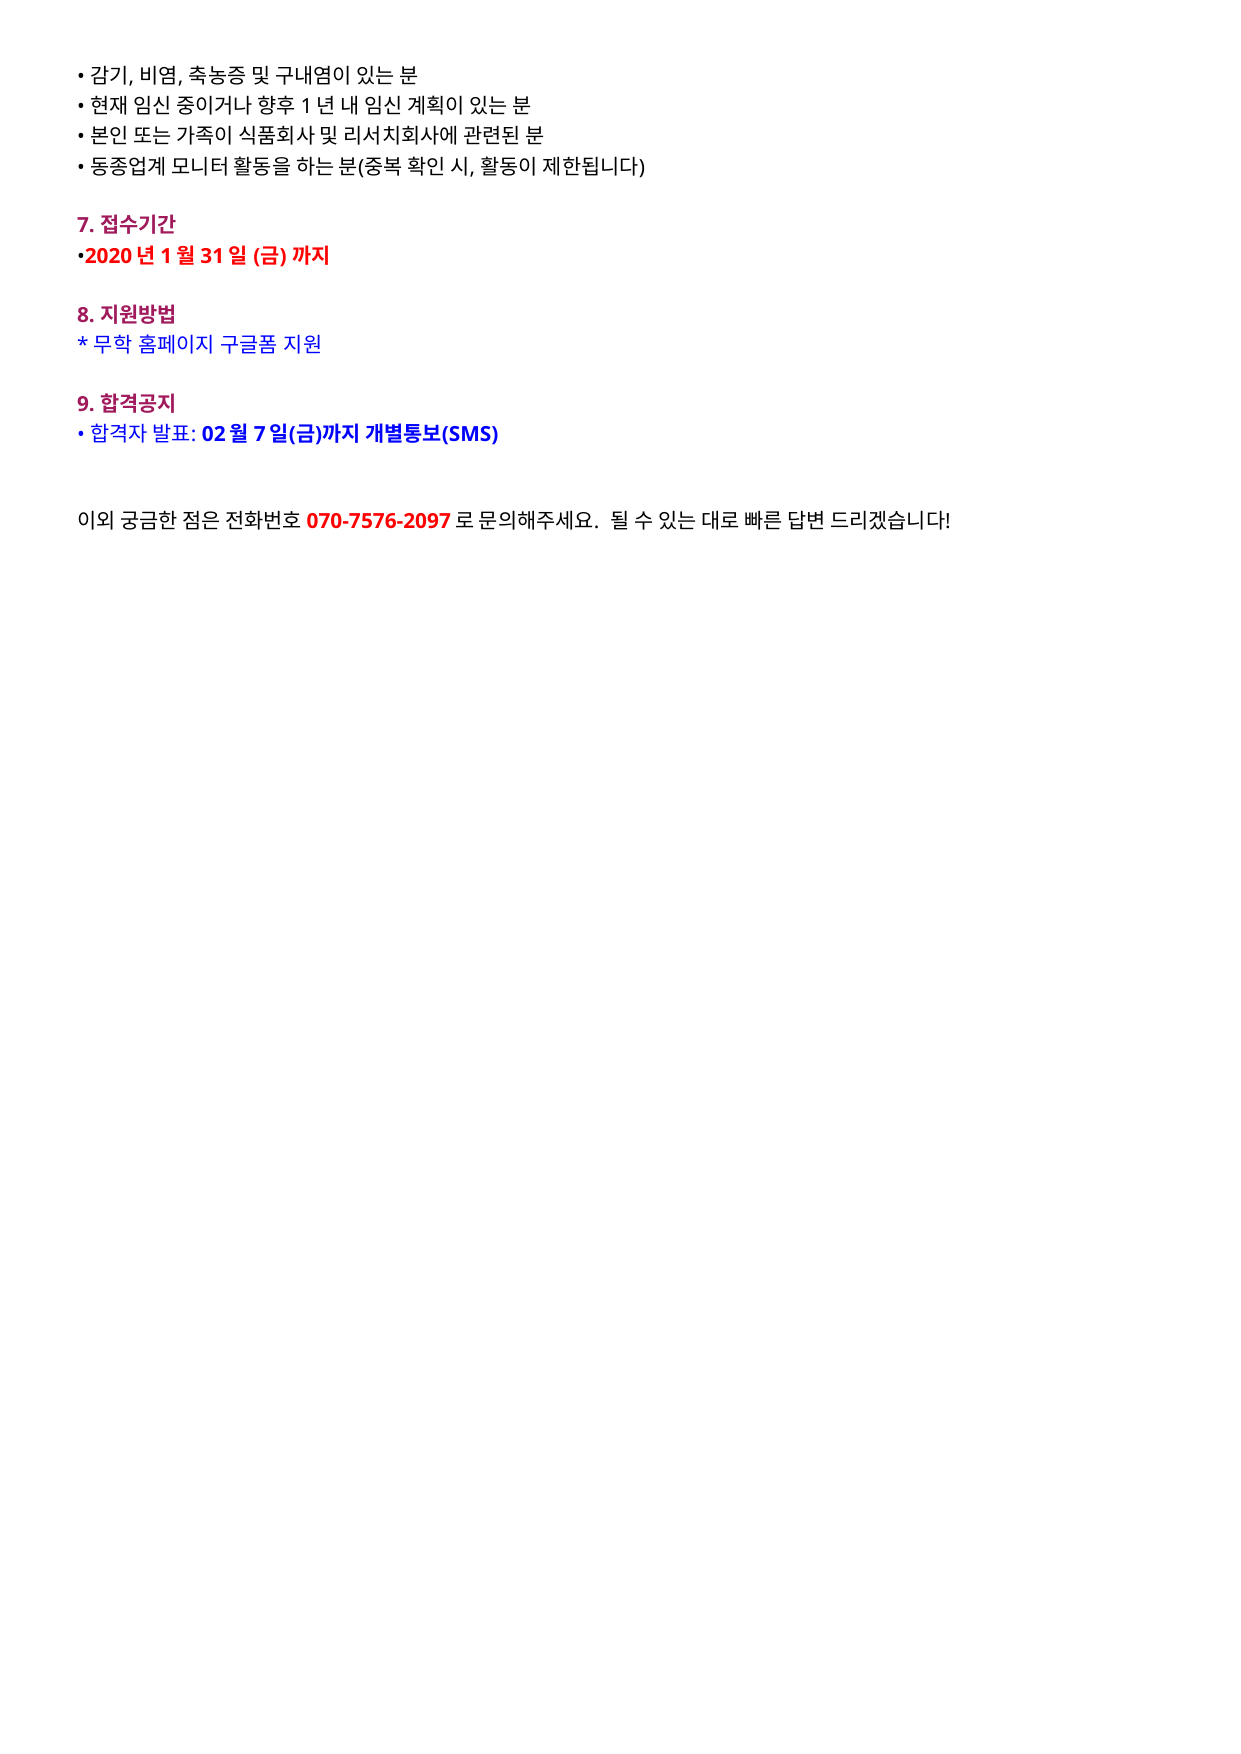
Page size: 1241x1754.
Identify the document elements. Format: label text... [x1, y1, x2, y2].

text 9. 합격공지 • 합격자 발표: 02월 7일(금)까지 개별통보(SMS) [77, 358, 1163, 447]
text 이외 궁금한 점은 전화번호 070-7576-2097로 문의해주세요. 될 수 있는 대로 빠른 답변 드리겠습니다! [77, 447, 1163, 535]
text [77, 59, 1163, 358]
